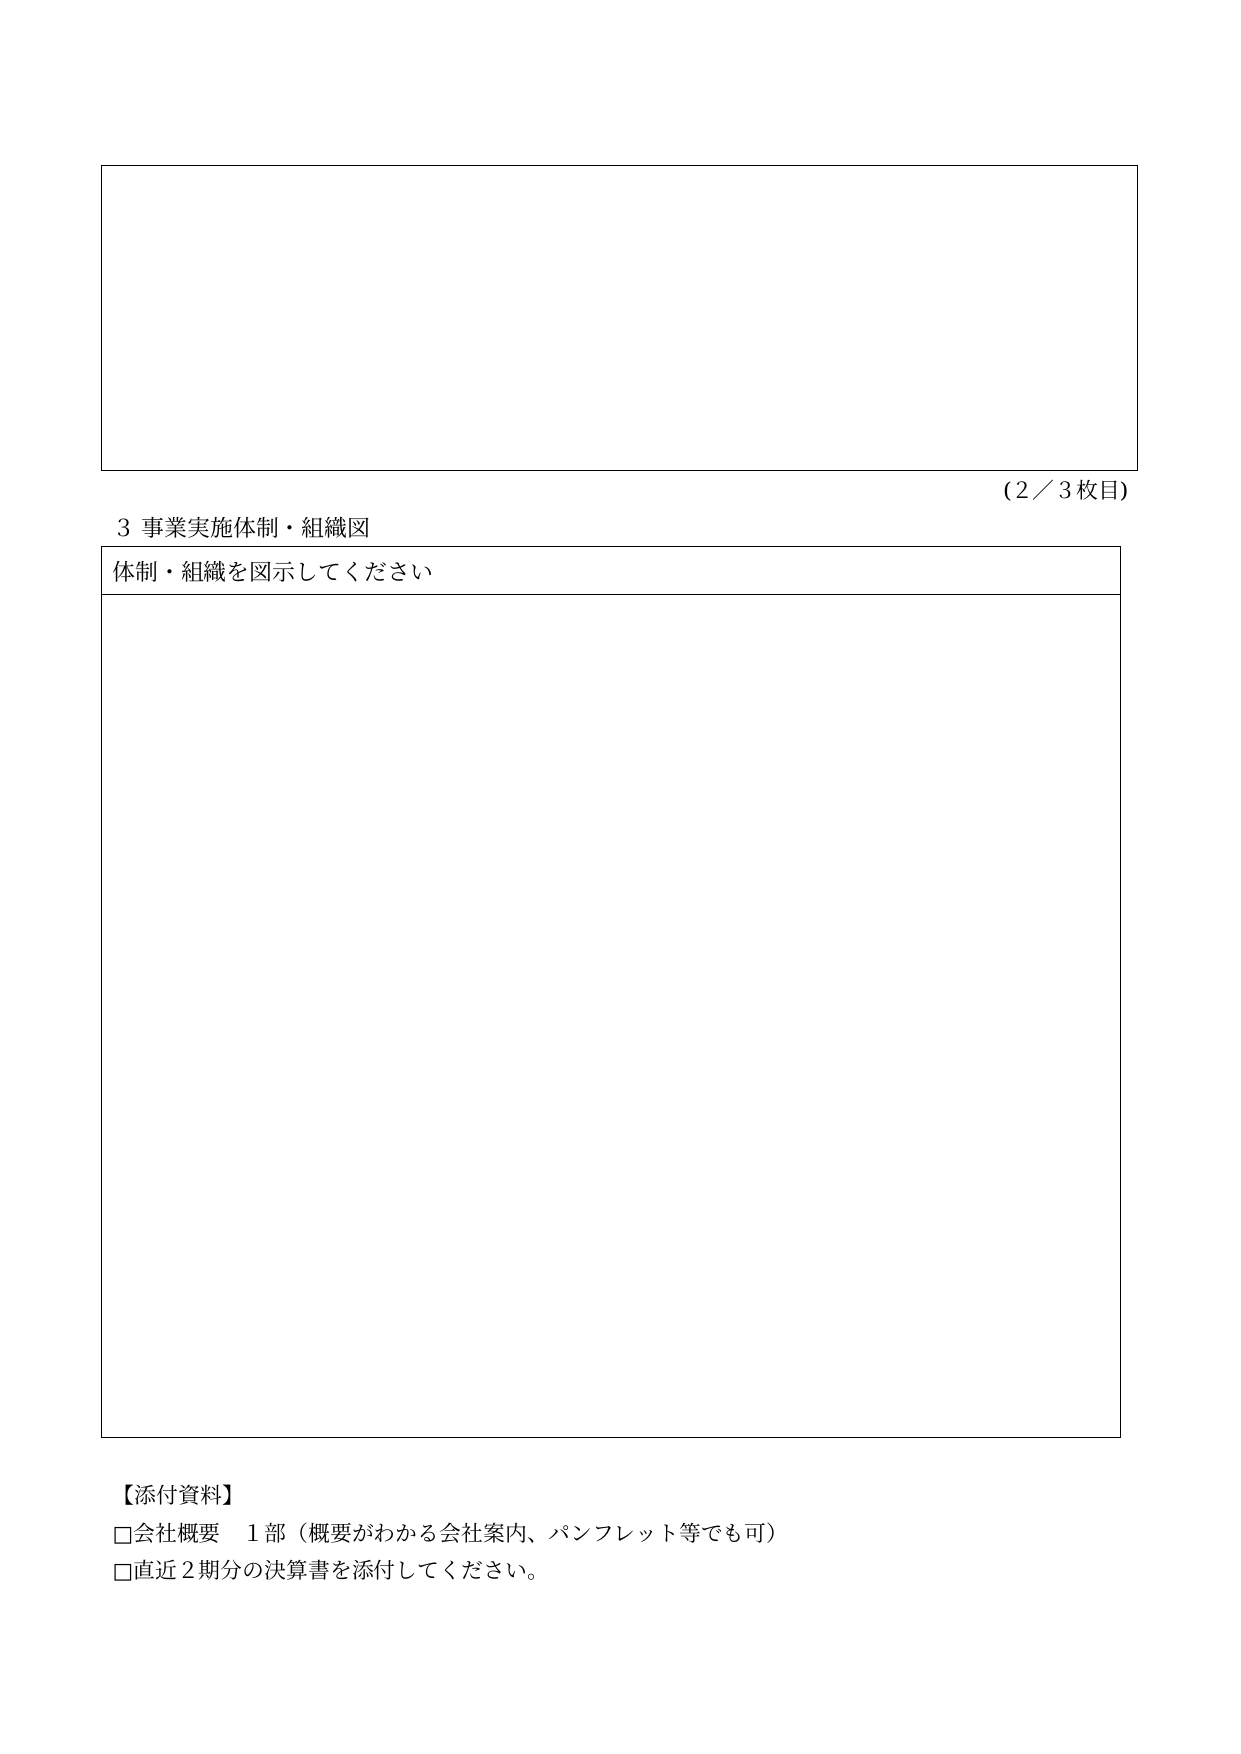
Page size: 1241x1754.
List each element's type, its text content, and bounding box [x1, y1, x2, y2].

table_header 体制・組織を図示してください [102, 547, 1120, 594]
text (２／３枚目) [112, 471, 1128, 508]
text □直近２期分の決算書を添付してください。 [112, 1551, 1128, 1588]
text ３ 事業実施体制・組織図 [112, 508, 1128, 546]
text 【添付資料】 [112, 1476, 1128, 1513]
table_cell [102, 595, 1120, 1437]
text □会社概要 １部（概要がわかる会社案内、パンフレット等でも可） [112, 1513, 1128, 1551]
table_header [102, 166, 1137, 470]
